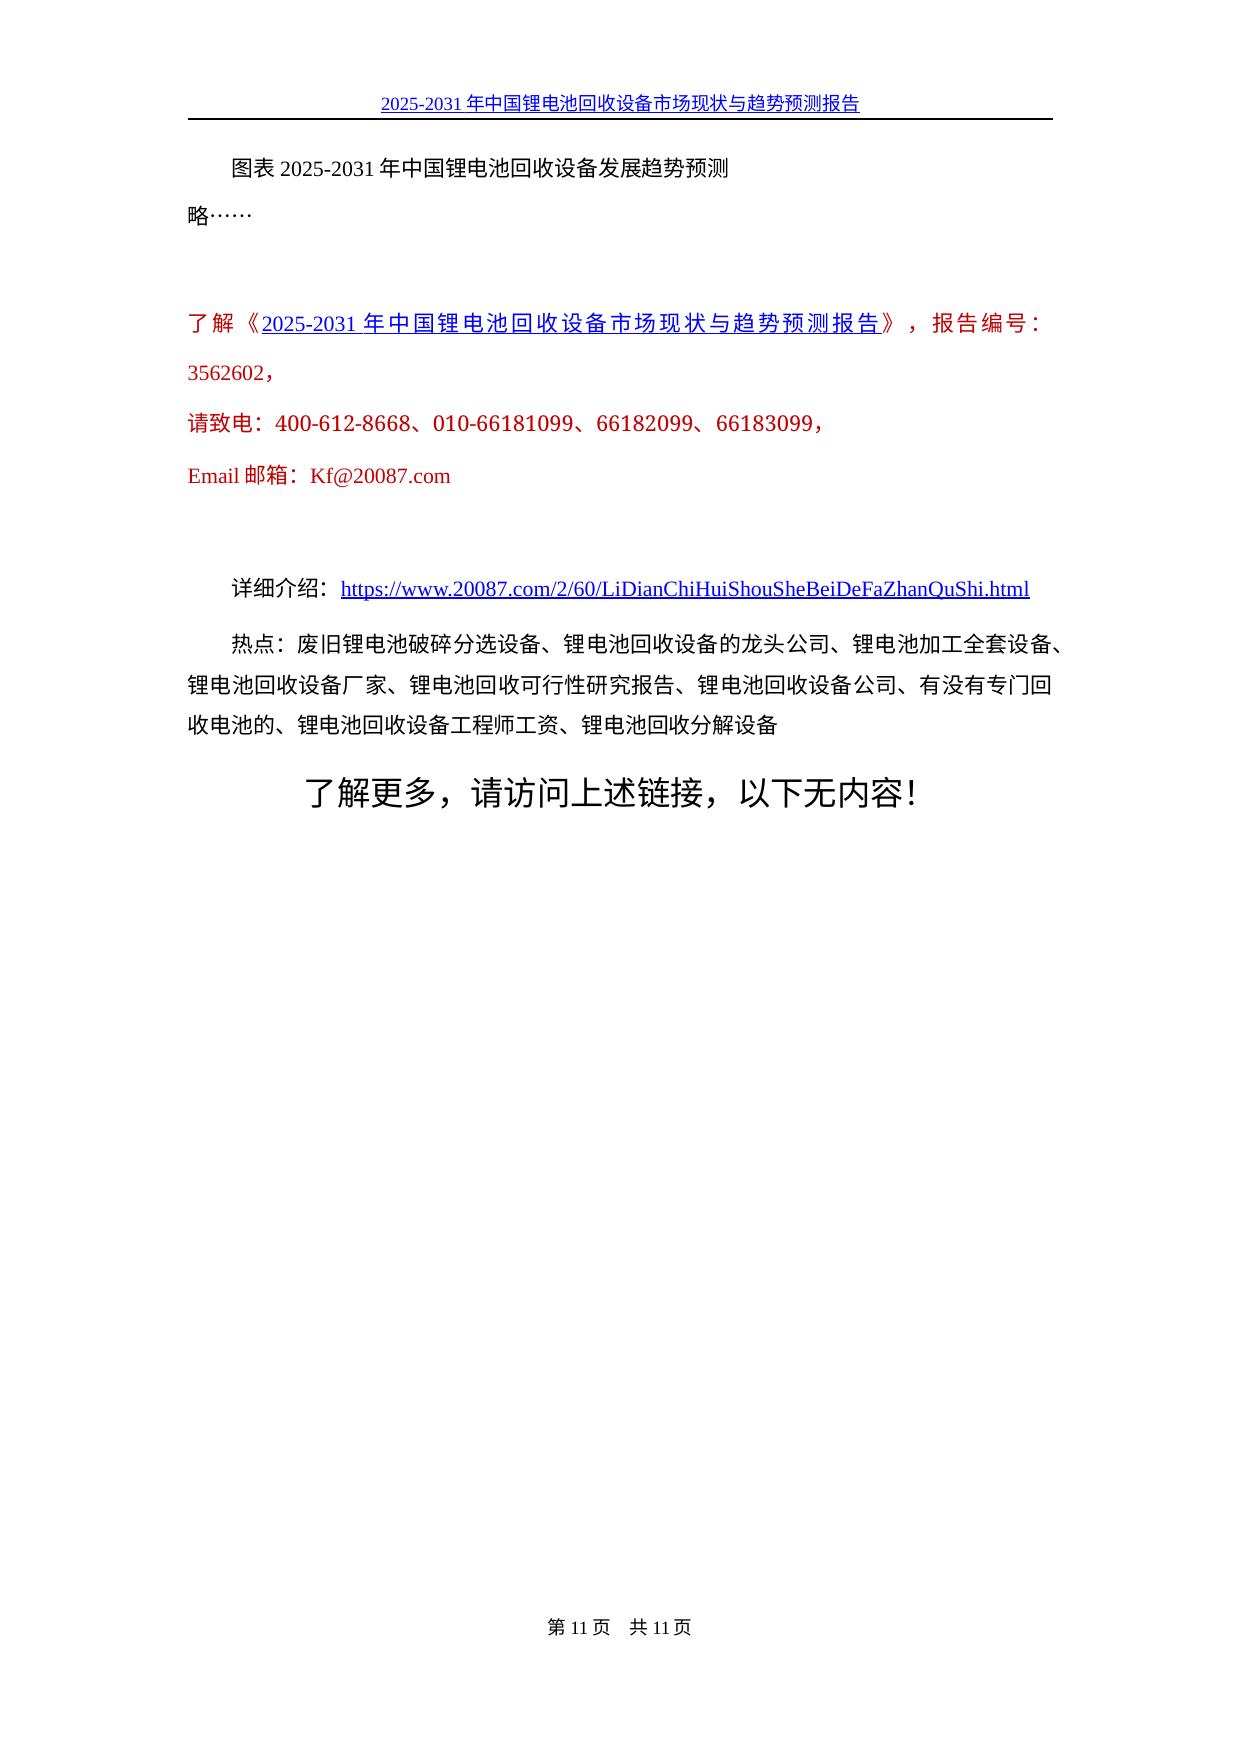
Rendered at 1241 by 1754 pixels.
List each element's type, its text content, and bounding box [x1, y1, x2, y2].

text 请致电：400-612-8668、010-66181099、66182099、66183099， [187, 406, 1053, 438]
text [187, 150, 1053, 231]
title 了解更多，请访问上述链接，以下无内容！ [187, 758, 1053, 823]
text 详细介绍：https://www.20087.com/2/60/LiDianChiHuiShouSheBeiDeFaZhanQuShi.html [187, 570, 1053, 603]
text 了解《2025-2031年中国锂电池回收设备市场现状与趋势预测报告》，报告编号：3562602， [187, 305, 1053, 387]
text Email邮箱：Kf@20087.com [187, 457, 1053, 490]
text 热点：废旧锂电池破碎分选设备、锂电池回收设备的龙头公司、锂电池加工全套设备、锂电池回收设备厂家、锂电池回收可行性研究报告、锂电池回收设备公司、有没有专门回收电池的、锂电池回收设备工程师工资、锂电池回收分解设备 [187, 627, 1053, 741]
